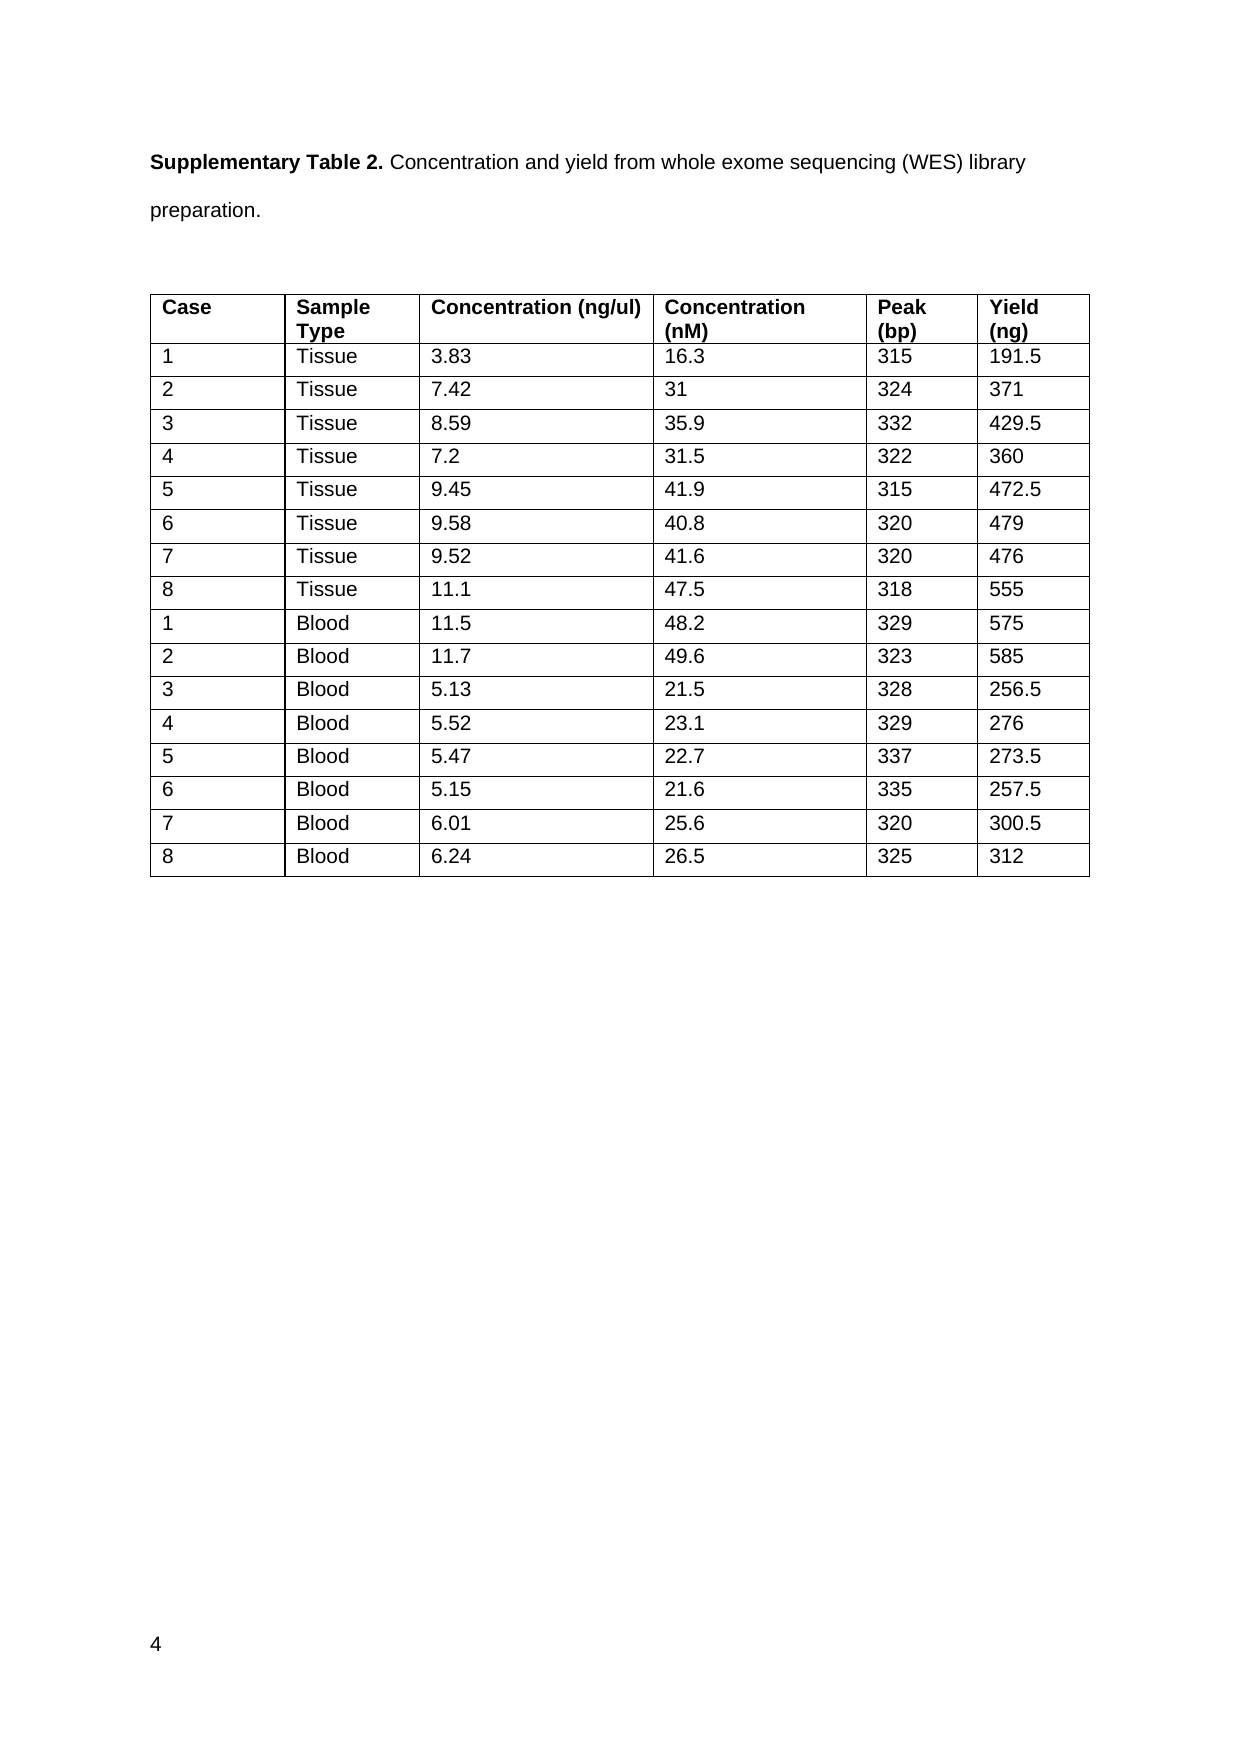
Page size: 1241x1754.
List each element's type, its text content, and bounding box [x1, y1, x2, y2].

table_cell 11.1 [420, 577, 653, 609]
table_cell Blood [286, 610, 419, 643]
table_cell 332 [867, 410, 977, 443]
table_cell 320 [867, 510, 977, 543]
table_cell 337 [867, 744, 977, 776]
table_cell 335 [867, 777, 977, 809]
table_cell Tissue [286, 544, 419, 576]
table_cell 324 [867, 377, 977, 409]
table_cell Blood [286, 677, 419, 709]
table_cell Blood [286, 710, 419, 743]
table_cell 7.42 [420, 377, 653, 409]
table_cell 479 [978, 510, 1089, 543]
table_cell 276 [978, 710, 1089, 743]
table_cell 5 [151, 744, 284, 776]
table_cell 9.58 [420, 510, 653, 543]
table_cell 429.5 [978, 410, 1089, 443]
table_cell 472.5 [978, 477, 1089, 509]
table_cell Tissue [286, 444, 419, 476]
table_cell 21.5 [654, 677, 866, 709]
table_cell 256.5 [978, 677, 1089, 709]
table_cell 191.5 [978, 344, 1089, 376]
table_cell 8 [151, 577, 284, 609]
table_cell 8.59 [420, 410, 653, 443]
table_cell Tissue [286, 410, 419, 443]
table_cell 329 [867, 710, 977, 743]
table_cell 312 [978, 844, 1089, 876]
table_cell 329 [867, 610, 977, 643]
table_cell 575 [978, 610, 1089, 643]
table_cell 4 [151, 710, 284, 743]
table_cell 41.9 [654, 477, 866, 509]
table_cell 5.13 [420, 677, 653, 709]
text Supplementary Table 2. Concentration and yield from whole exome sequencing (WES) library preparation. [150, 150, 1090, 222]
table_cell 21.6 [654, 777, 866, 809]
table_header Yield (ng) [978, 295, 1089, 343]
table_header Case [151, 295, 284, 343]
table_cell 31.5 [654, 444, 866, 476]
table_cell 322 [867, 444, 977, 476]
table_cell 16.3 [654, 344, 866, 376]
table_cell 7.2 [420, 444, 653, 476]
table_cell 3 [151, 410, 284, 443]
table_cell 5.52 [420, 710, 653, 743]
table_cell 7 [151, 544, 284, 576]
table_cell 49.6 [654, 644, 866, 676]
table_cell 585 [978, 644, 1089, 676]
table_cell 11.5 [420, 610, 653, 643]
table_cell 3 [151, 677, 284, 709]
table_cell 325 [867, 844, 977, 876]
table_cell 320 [867, 544, 977, 576]
table_cell Blood [286, 844, 419, 876]
table_cell 41.6 [654, 544, 866, 576]
table_cell 22.7 [654, 744, 866, 776]
table_cell Tissue [286, 344, 419, 376]
table_cell 6 [151, 777, 284, 809]
table_cell 2 [151, 644, 284, 676]
table_cell 8 [151, 844, 284, 876]
table_cell 328 [867, 677, 977, 709]
table_cell Tissue [286, 477, 419, 509]
table_cell 9.52 [420, 544, 653, 576]
table_cell 3.83 [420, 344, 653, 376]
table_cell 300.5 [978, 810, 1089, 843]
table_cell Blood [286, 644, 419, 676]
table_cell 5.47 [420, 744, 653, 776]
table_cell Tissue [286, 377, 419, 409]
table_cell 2 [151, 377, 284, 409]
table_cell 323 [867, 644, 977, 676]
table_cell 5.15 [420, 777, 653, 809]
table_cell 371 [978, 377, 1089, 409]
table_cell 47.5 [654, 577, 866, 609]
table_cell 318 [867, 577, 977, 609]
table_cell 5 [151, 477, 284, 509]
table_cell Tissue [286, 577, 419, 609]
table_cell Blood [286, 744, 419, 776]
table_cell 9.45 [420, 477, 653, 509]
table_cell 6.24 [420, 844, 653, 876]
table_cell 1 [151, 610, 284, 643]
table_cell 7 [151, 810, 284, 843]
table_cell 6.01 [420, 810, 653, 843]
table_header Sample Type [286, 295, 419, 343]
table_header Peak (bp) [867, 295, 977, 343]
table_cell 555 [978, 577, 1089, 609]
table_header Concentration (ng/ul) [420, 295, 653, 343]
table_cell 31 [654, 377, 866, 409]
table_cell Blood [286, 810, 419, 843]
table_cell 40.8 [654, 510, 866, 543]
table_cell 25.6 [654, 810, 866, 843]
table_cell 11.7 [420, 644, 653, 676]
table_cell 315 [867, 344, 977, 376]
table_cell 23.1 [654, 710, 866, 743]
table_cell 1 [151, 344, 284, 376]
table_cell 315 [867, 477, 977, 509]
table_cell 360 [978, 444, 1089, 476]
table_cell 4 [151, 444, 284, 476]
table_cell Tissue [286, 510, 419, 543]
table_cell 257.5 [978, 777, 1089, 809]
table_cell 35.9 [654, 410, 866, 443]
table_cell 26.5 [654, 844, 866, 876]
table_cell 48.2 [654, 610, 866, 643]
table_cell Blood [286, 777, 419, 809]
table_cell 476 [978, 544, 1089, 576]
table_cell 273.5 [978, 744, 1089, 776]
table_header Concentration (nM) [654, 295, 866, 343]
table_cell 320 [867, 810, 977, 843]
table_cell 6 [151, 510, 284, 543]
